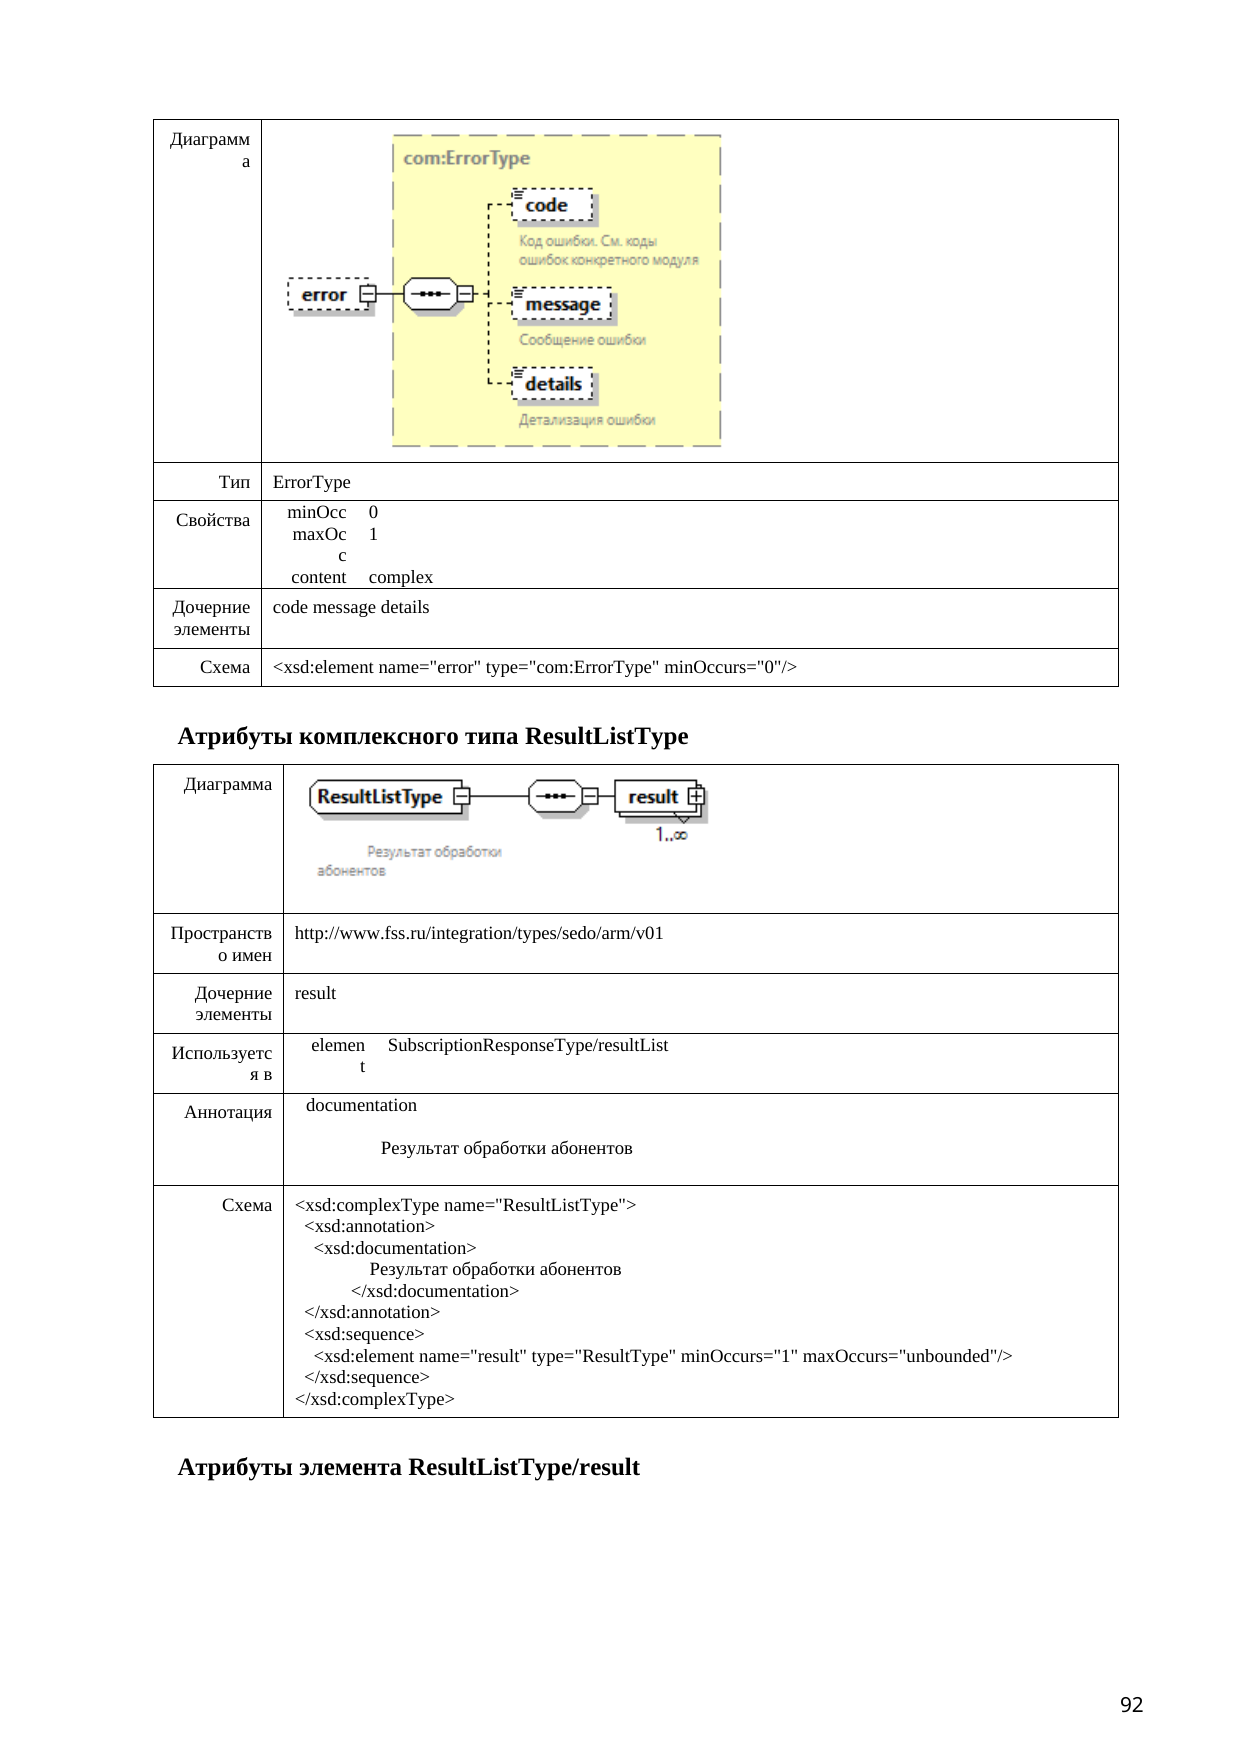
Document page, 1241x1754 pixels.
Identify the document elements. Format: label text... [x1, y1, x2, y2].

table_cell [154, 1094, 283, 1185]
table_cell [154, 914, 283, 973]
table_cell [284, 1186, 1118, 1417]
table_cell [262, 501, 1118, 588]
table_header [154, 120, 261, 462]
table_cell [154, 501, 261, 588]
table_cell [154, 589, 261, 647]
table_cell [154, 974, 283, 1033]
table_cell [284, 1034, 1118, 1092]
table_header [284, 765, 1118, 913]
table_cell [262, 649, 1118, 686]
text Атрибуты элемента ResultListType/result [177, 1452, 1152, 1481]
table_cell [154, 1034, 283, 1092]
picture [272, 128, 737, 455]
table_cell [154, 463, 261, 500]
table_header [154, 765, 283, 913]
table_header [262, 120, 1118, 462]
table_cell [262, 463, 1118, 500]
picture [294, 772, 724, 906]
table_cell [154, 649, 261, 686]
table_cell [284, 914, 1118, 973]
text Атрибуты комплексного типа ResultListType [177, 721, 1152, 749]
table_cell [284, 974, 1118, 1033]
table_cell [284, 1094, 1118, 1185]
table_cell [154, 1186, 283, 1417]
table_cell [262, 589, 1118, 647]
